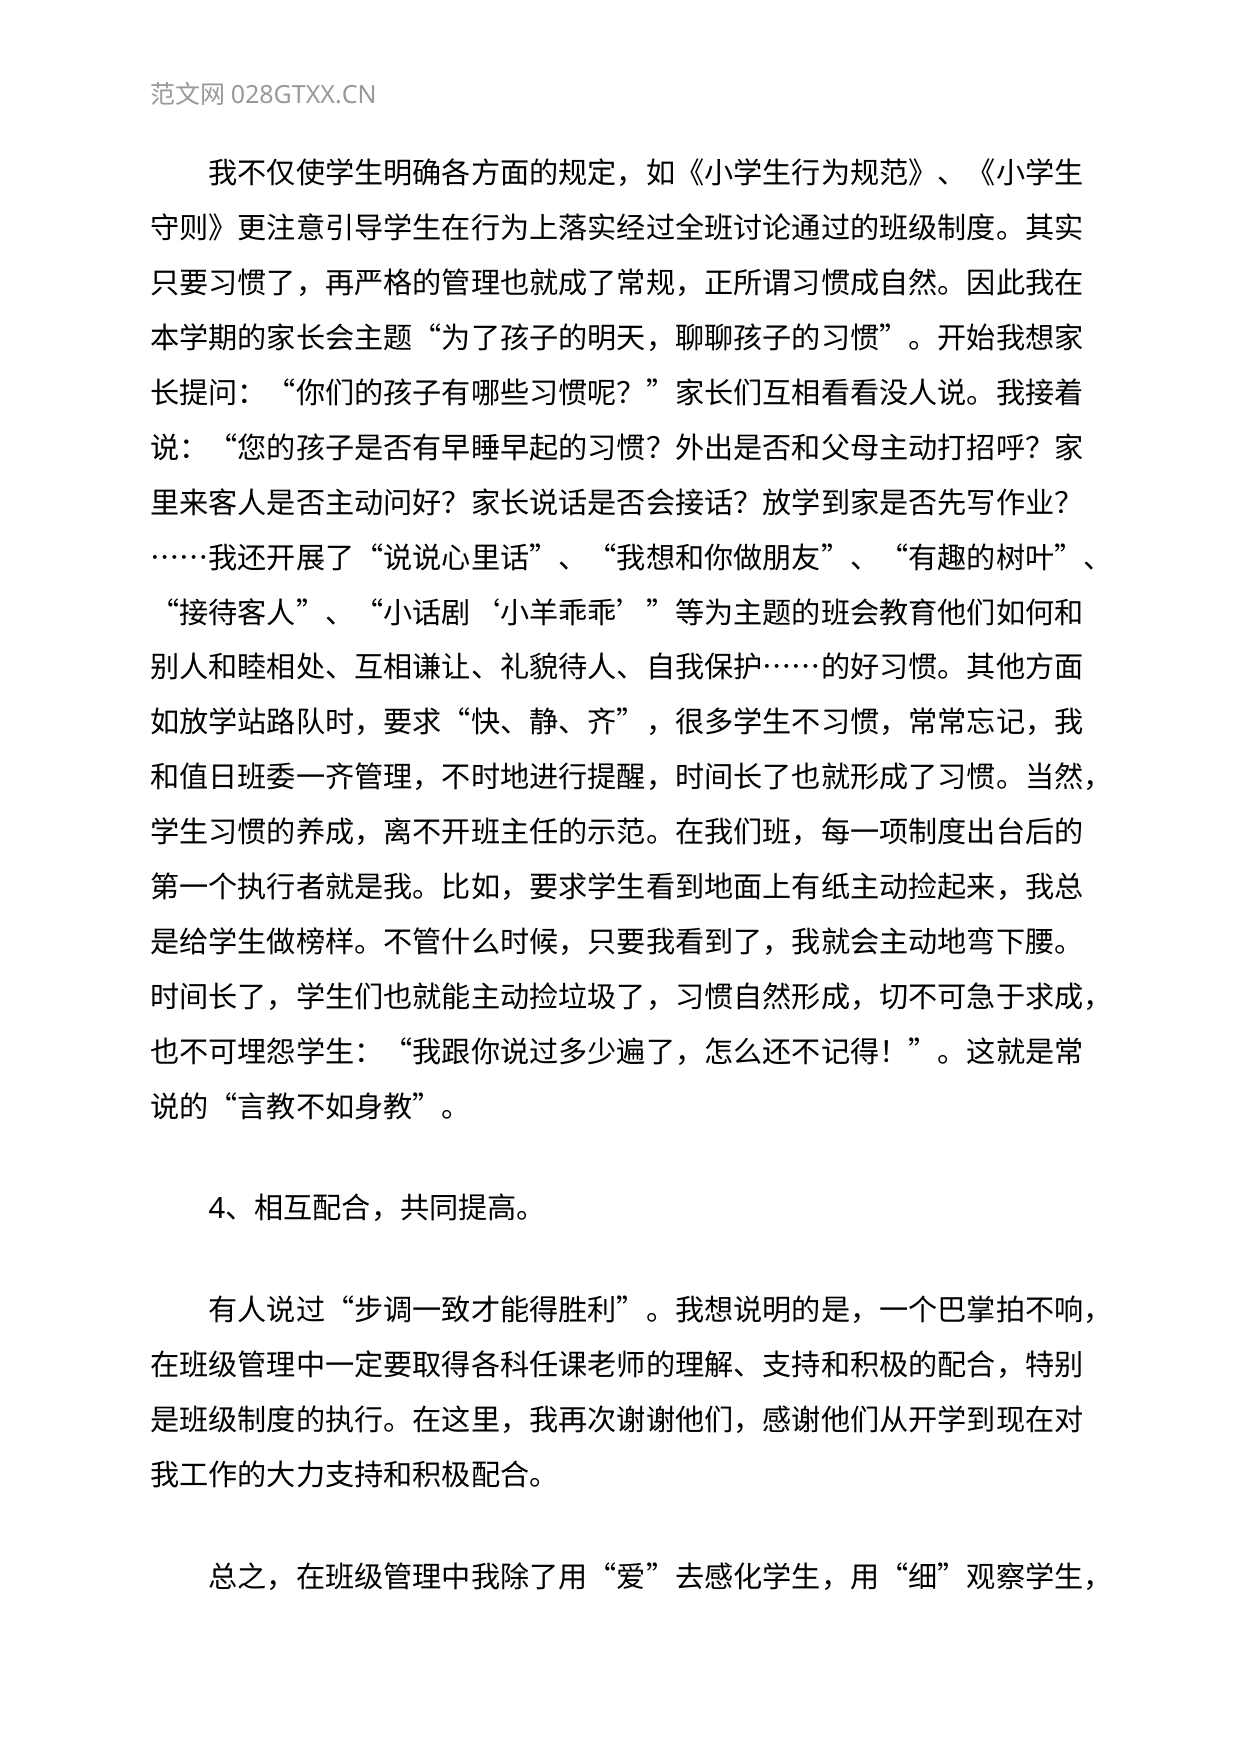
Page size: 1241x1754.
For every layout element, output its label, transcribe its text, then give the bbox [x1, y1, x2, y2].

text 有人说过“步调一致才能得胜利”。我想说明的是，一个巴掌拍不响，在班级管理中一定要取得各科任课老师的理解、支持和积极的配合，特别是班级制度的执行。在这里，我再次谢谢他们，感谢他们从开学到现在对我工作的大力支持和积极配合。 [150, 1287, 1090, 1494]
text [150, 1553, 1090, 1596]
text 我不仅使学生明确各方面的规定，如《小学生行为规范》、《小学生守则》更注意引导学生在行为上落实经过全班讨论通过的班级制度。其实只要习惯了，再严格的管理也就成了常规，正所谓习惯成自然。因此我在本学期的家长会主题“为了孩子的明天，聊聊孩子的习惯”。开始我想家长提问：“你们的孩子有哪些习惯呢？”家长们互相看看没人说。我接着说：“您的孩子是否有早睡早起的习惯？外出是否和父母主动打招呼？家里来客人是否主动问好？家长说话是否会接话？放学到家是否先写作业？……我还开展了“说说心里话”、“我想和你做朋友”、“有趣的树叶”、“接待客人”、“小话剧‘小羊乖乖’”等为主题的班会教育他们如何和别人和睦相处、互相谦让、礼貌待人、自我保护……的好习惯。其他方面如放学站路队时，要求“快、静、齐”，很多学生不习惯，常常忘记，我和值日班委一齐管理，不时地进行提醒，时间长了也就形成了习惯。当然，学生习惯的养成，离不开班主任的示范。在我们班，每一项制度出台后的第一个执行者就是我。比如，要求学生看到地面上有纸主动捡起来，我总是给学生做榜样。不管什么时候，只要我看到了，我就会主动地弯下腰。时间长了，学生们也就能主动捡垃圾了，习惯自然形成，切不可急于求成，也不可埋怨学生：“我跟你说过多少遍了，怎么还不记得！”。这就是常说的“言教不如身教”。 [150, 150, 1090, 1126]
text 4、相互配合，共同提高。 [150, 1185, 1090, 1227]
